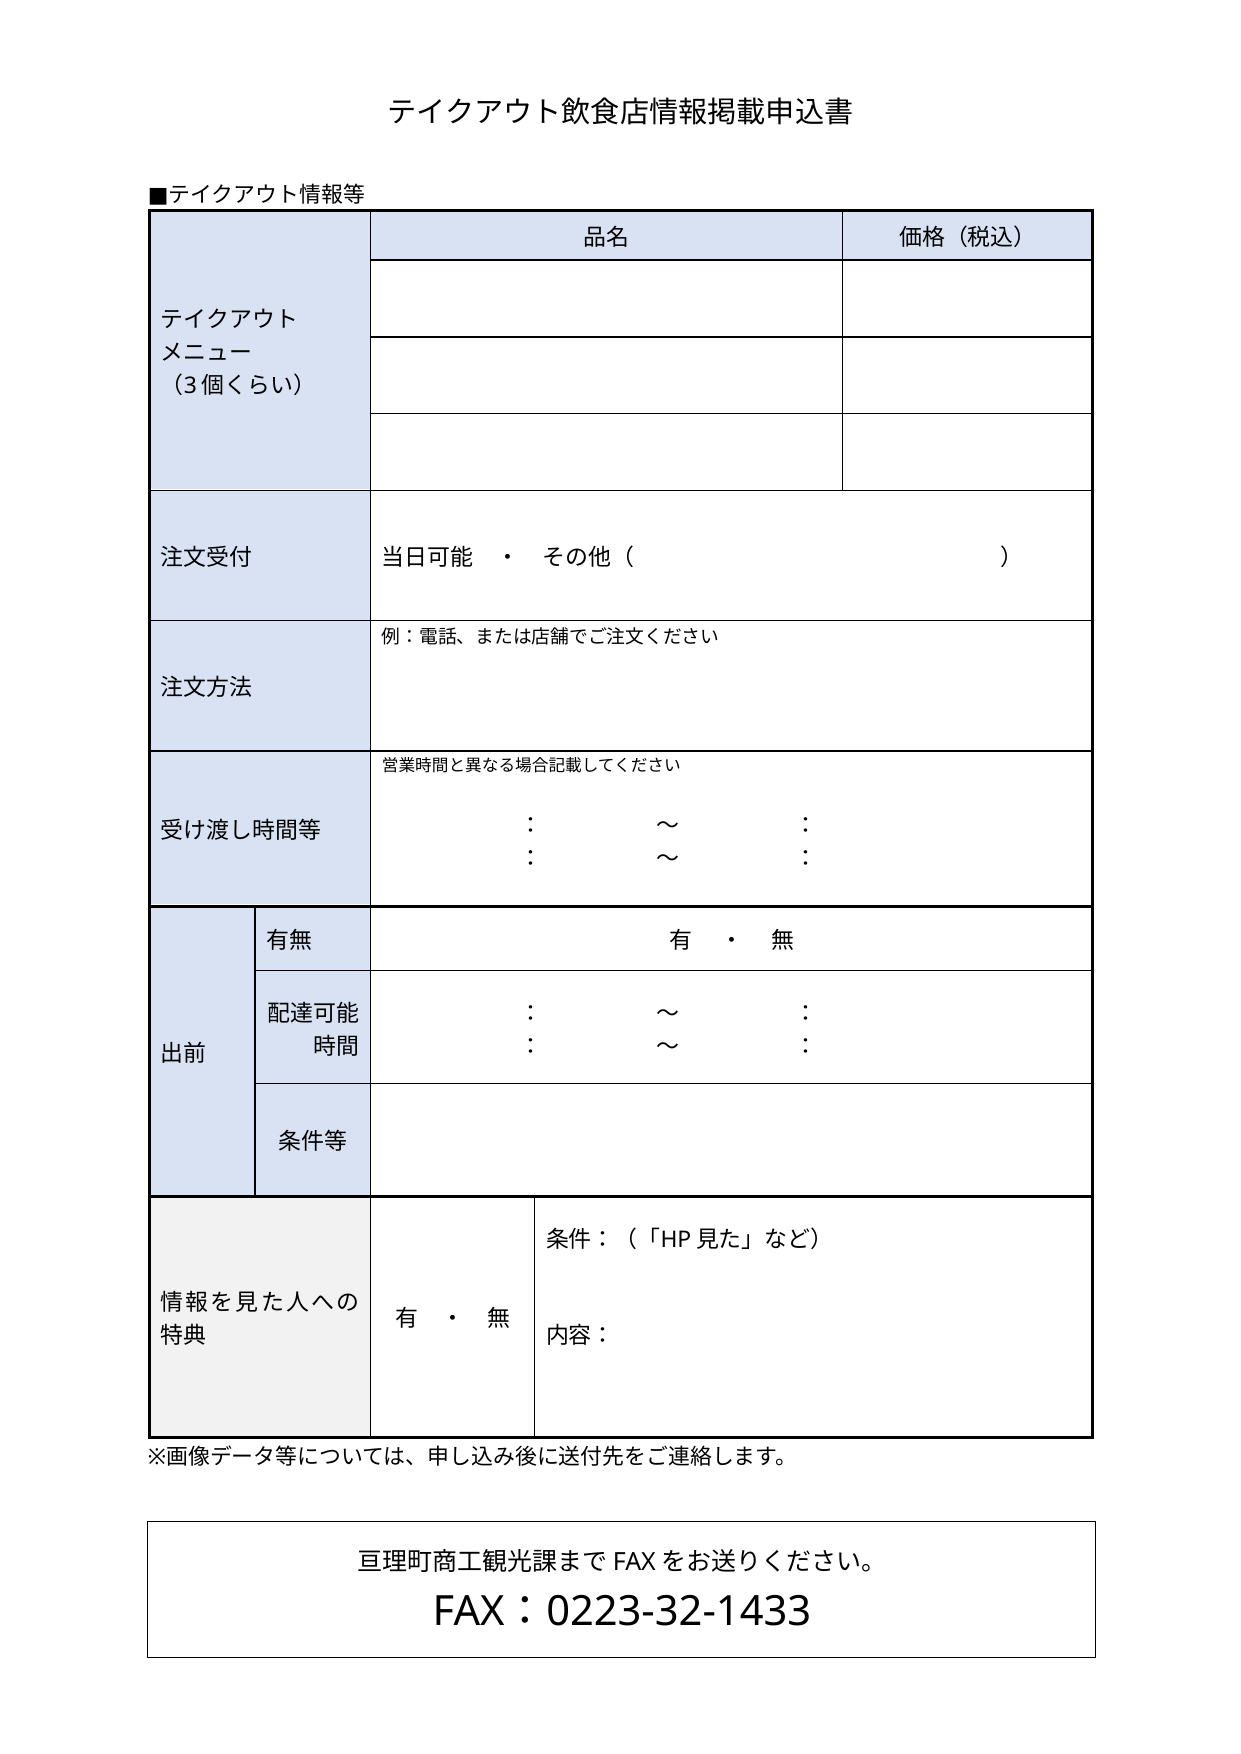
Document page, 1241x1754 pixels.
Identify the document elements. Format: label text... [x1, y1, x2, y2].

table_cell 出前 [151, 908, 254, 1195]
table_cell 例：電話、または店舗でご注文ください [371, 621, 1091, 750]
table_cell 注文受付 [151, 491, 370, 620]
table_cell 有 ・ 無 [371, 908, 1091, 970]
table_cell [371, 414, 842, 489]
text ※画像データ等については、申し込み後に送付先をご連絡します。 [148, 1439, 1092, 1471]
table_cell 受け渡し時間等 [151, 752, 370, 904]
table_cell [843, 414, 1091, 489]
text ■テイクアウト情報等 [148, 177, 1092, 209]
table_cell 当日可能 ・ その他（ ） [371, 491, 1091, 620]
table_cell ： ～ ： ： ～ ： [371, 971, 1091, 1083]
table_cell [843, 261, 1091, 336]
table_header 品名 [371, 212, 842, 259]
table_cell 注文方法 [151, 621, 370, 750]
table_cell [371, 338, 842, 413]
table_cell 営業時間と異なる場合記載してください ： ～ ： ： ～ ： [371, 752, 1091, 904]
table_header テイクアウト メニュー （3個くらい） [151, 212, 370, 489]
table_cell 条件：（「HP見た」など） 内容： [535, 1198, 1091, 1436]
table_cell 有無 [256, 908, 370, 970]
table_cell 有 ・ 無 [371, 1198, 534, 1436]
table_cell [371, 261, 842, 336]
table_cell [371, 1084, 1091, 1195]
table_cell 条件等 [256, 1084, 370, 1195]
table_cell 情報を見た人への特典 [151, 1198, 370, 1436]
table_cell 配達可能時間 [256, 971, 370, 1083]
table_header 価格（税込） [843, 212, 1091, 259]
table_cell [843, 338, 1091, 413]
